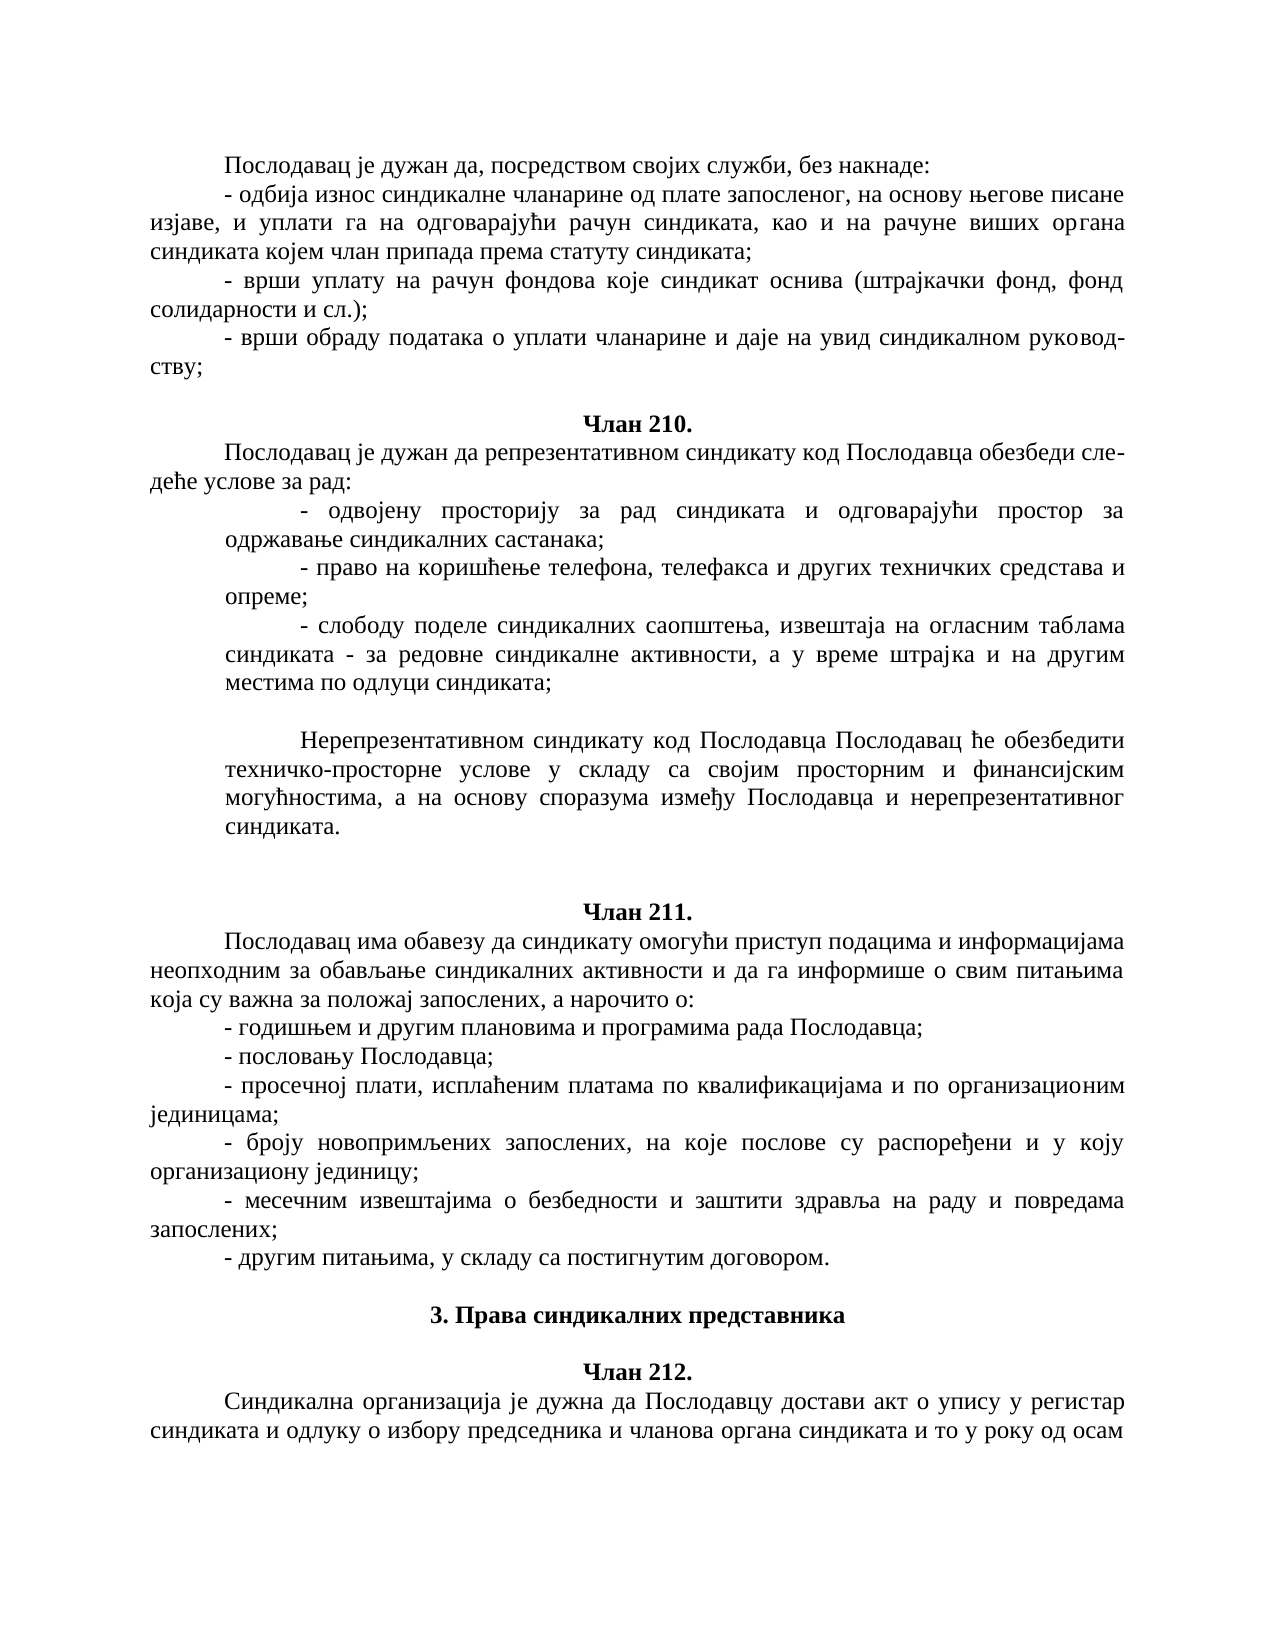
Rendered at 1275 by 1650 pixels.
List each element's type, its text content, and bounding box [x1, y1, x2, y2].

text - пословању Послодавца; [150, 1041, 1125, 1070]
text Члан 212. [150, 1357, 1125, 1386]
text - просечној плати, исплаћеним платама по квалификацијама и по организационим јединицама; [150, 1070, 1125, 1127]
text - право на коришћење телефона, телефакса и других техничких средстава и опреме; [225, 552, 1125, 610]
text Члан 211. [150, 897, 1125, 926]
text 3. Права синдикалних представника [150, 1300, 1125, 1329]
text - слободу поделе синдикалних саопштења, извештаја на огласним таблама синдиката - за редовне синдикалне активности, а у време штрајка и на другим местима по одлуци синдиката; [225, 610, 1125, 696]
text Послодавац је дужан да репрезентативном синдикату код Послодавца обезбеди следеће услове за рад: [150, 437, 1125, 495]
text - другим питањима, у складу са постигнутим договором. [150, 1242, 1125, 1271]
text Члан 210. [150, 409, 1125, 437]
text Послодавац има обавезу да синдикату омогући приступ подацима и информацијама неопходним за обављање синдикалних активности и да га информише о свим питањима која су важна за положај запослених, а нарочито о: [150, 926, 1125, 1012]
text - одбија износ синдикалне чланарине од плате запосленог, на основу његове писане изјаве, и уплати га на одговарајући рачун синдиката, као и на рачуне виших органа синдиката којем члан припада према статуту синдиката; [150, 179, 1125, 265]
text - годишњем и другим плановима и програмима рада Послодавца; [150, 1012, 1125, 1041]
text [150, 1386, 1125, 1444]
text Послодавац је дужан да, посредством својих служби, без накнаде: [150, 150, 1125, 179]
text - врши обраду података о уплати чланарине и даје на увид синдикалном руководству; [150, 322, 1125, 380]
text - месечним извештајима о безбедности и заштити здравља на раду и повредама запослених; [150, 1185, 1125, 1242]
text Нерепрезентативном синдикату код Послодавца Послодавац ће обезбедити техничко-просторне услове у складу са својим просторним и финансијским могућностима, а на основу споразума између Послодавца и нерепрезентативног синдиката. [225, 725, 1125, 840]
text - врши уплату на рачун фондова које синдикат оснива (штрајкачки фонд, фонд солидарности и сл.); [150, 265, 1125, 322]
text - броју новопримљених запослених, на које послове су распоређени и у коју организациону јединицу; [150, 1127, 1125, 1185]
text - одвојену просторију за рад синдиката и одговарајући простор за одржавање синдикалних састанака; [225, 495, 1125, 552]
